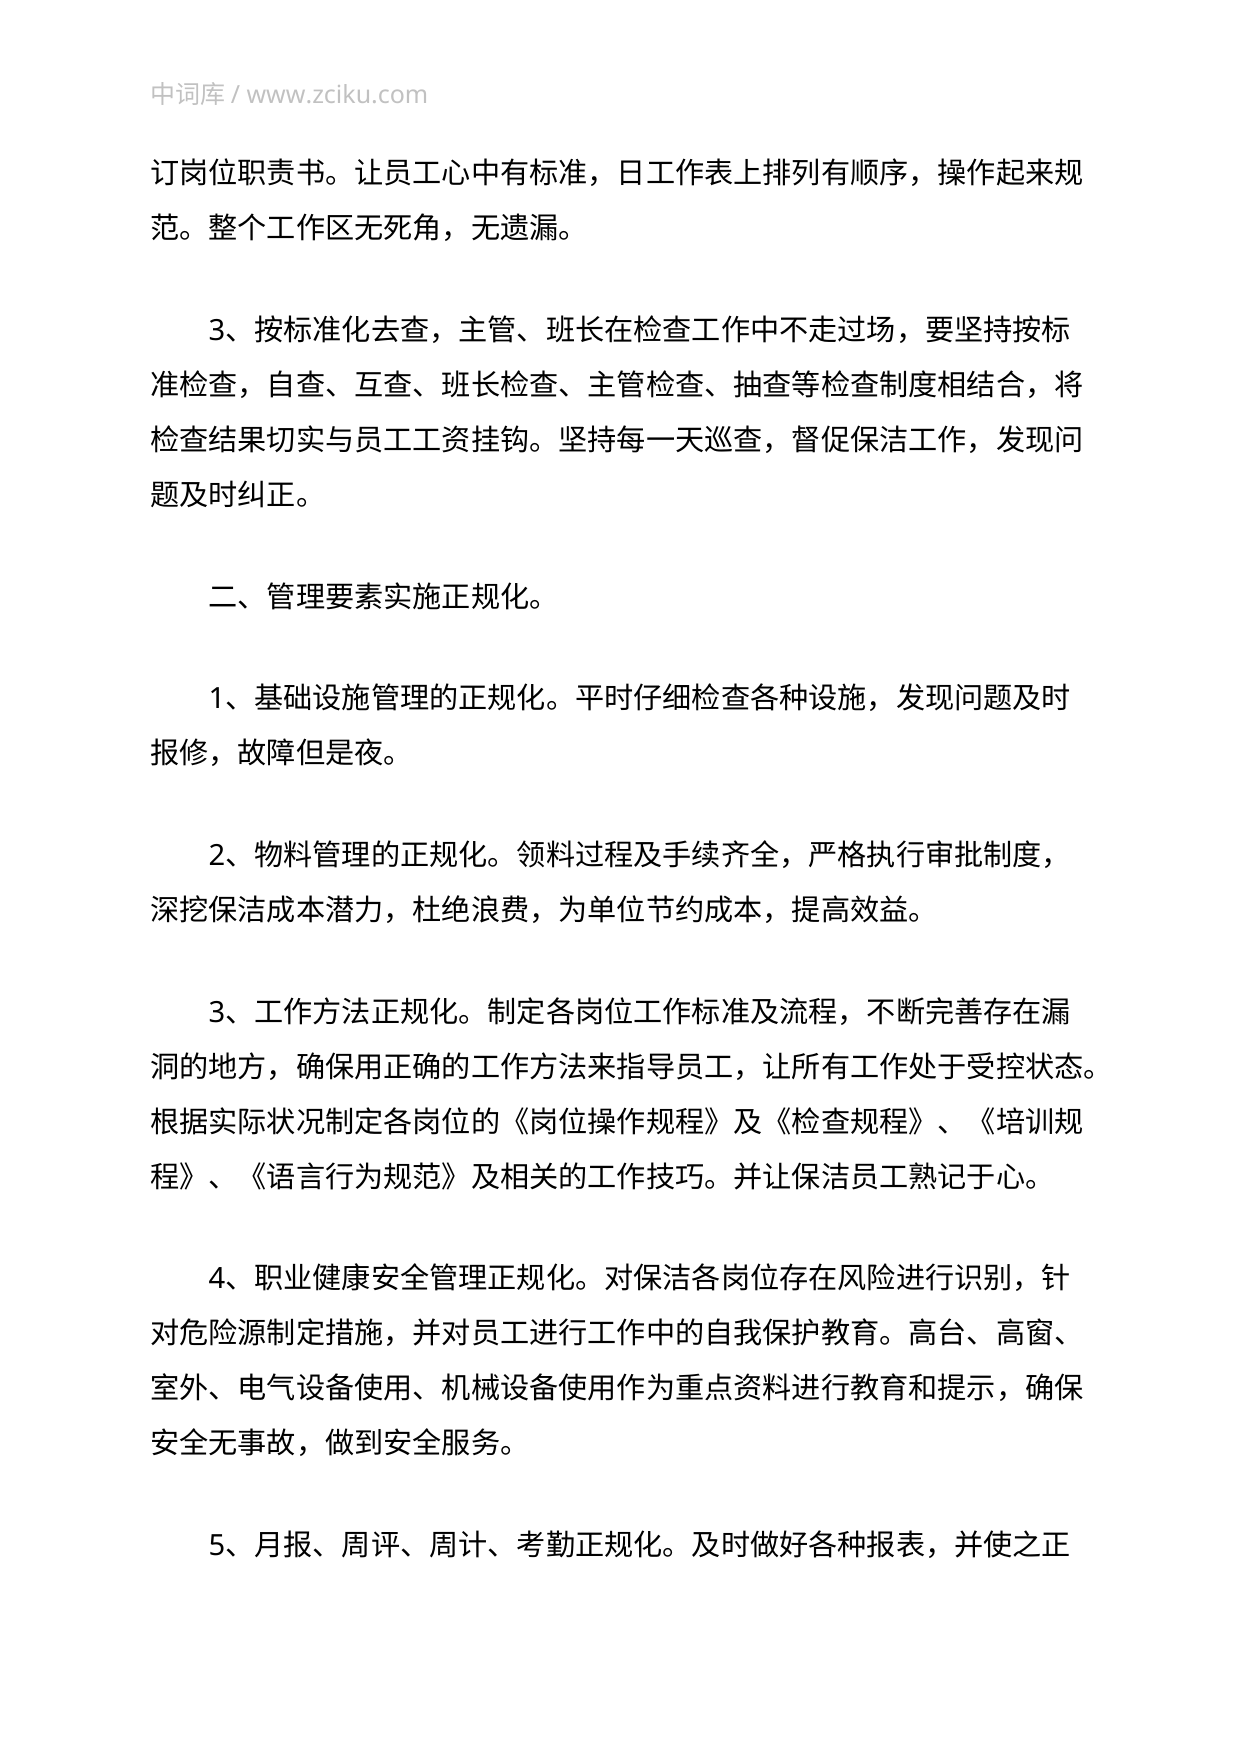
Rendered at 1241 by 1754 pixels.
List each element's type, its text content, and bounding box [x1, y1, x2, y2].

text 3、工作方法正规化。制定各岗位工作标准及流程，不断完善存在漏洞的地方，确保用正确的工作方法来指导员工，让所有工作处于受控状态。根据实际状况制定各岗位的《岗位操作规程》及《检查规程》、《培训规程》、《语言行为规范》及相关的工作技巧。并让保洁员工熟记于心。 [150, 988, 1090, 1196]
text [150, 1522, 1090, 1564]
text 二、管理要素实施正规化。 [150, 573, 1090, 616]
text 3、按标准化去查，主管、班长在检查工作中不走过场，要坚持按标准检查，自查、互查、班长检查、主管检查、抽查等检查制度相结合，将检查结果切实与员工工资挂钩。坚持每一天巡查，督促保洁工作，发现问题及时纠正。 [150, 307, 1090, 514]
text 2、物料管理的正规化。领料过程及手续齐全，严格执行审批制度，深挖保洁成本潜力，杜绝浪费，为单位节约成本，提高效益。 [150, 832, 1090, 929]
text 4、职业健康安全管理正规化。对保洁各岗位存在风险进行识别，针对危险源制定措施，并对员工进行工作中的自我保护教育。高台、高窗、室外、电气设备使用、机械设备使用作为重点资料进行教育和提示，确保安全无事故，做到安全服务。 [150, 1255, 1090, 1462]
text 1、基础设施管理的正规化。平时仔细检查各种设施，发现问题及时报修，故障但是夜。 [150, 675, 1090, 772]
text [150, 150, 1090, 247]
